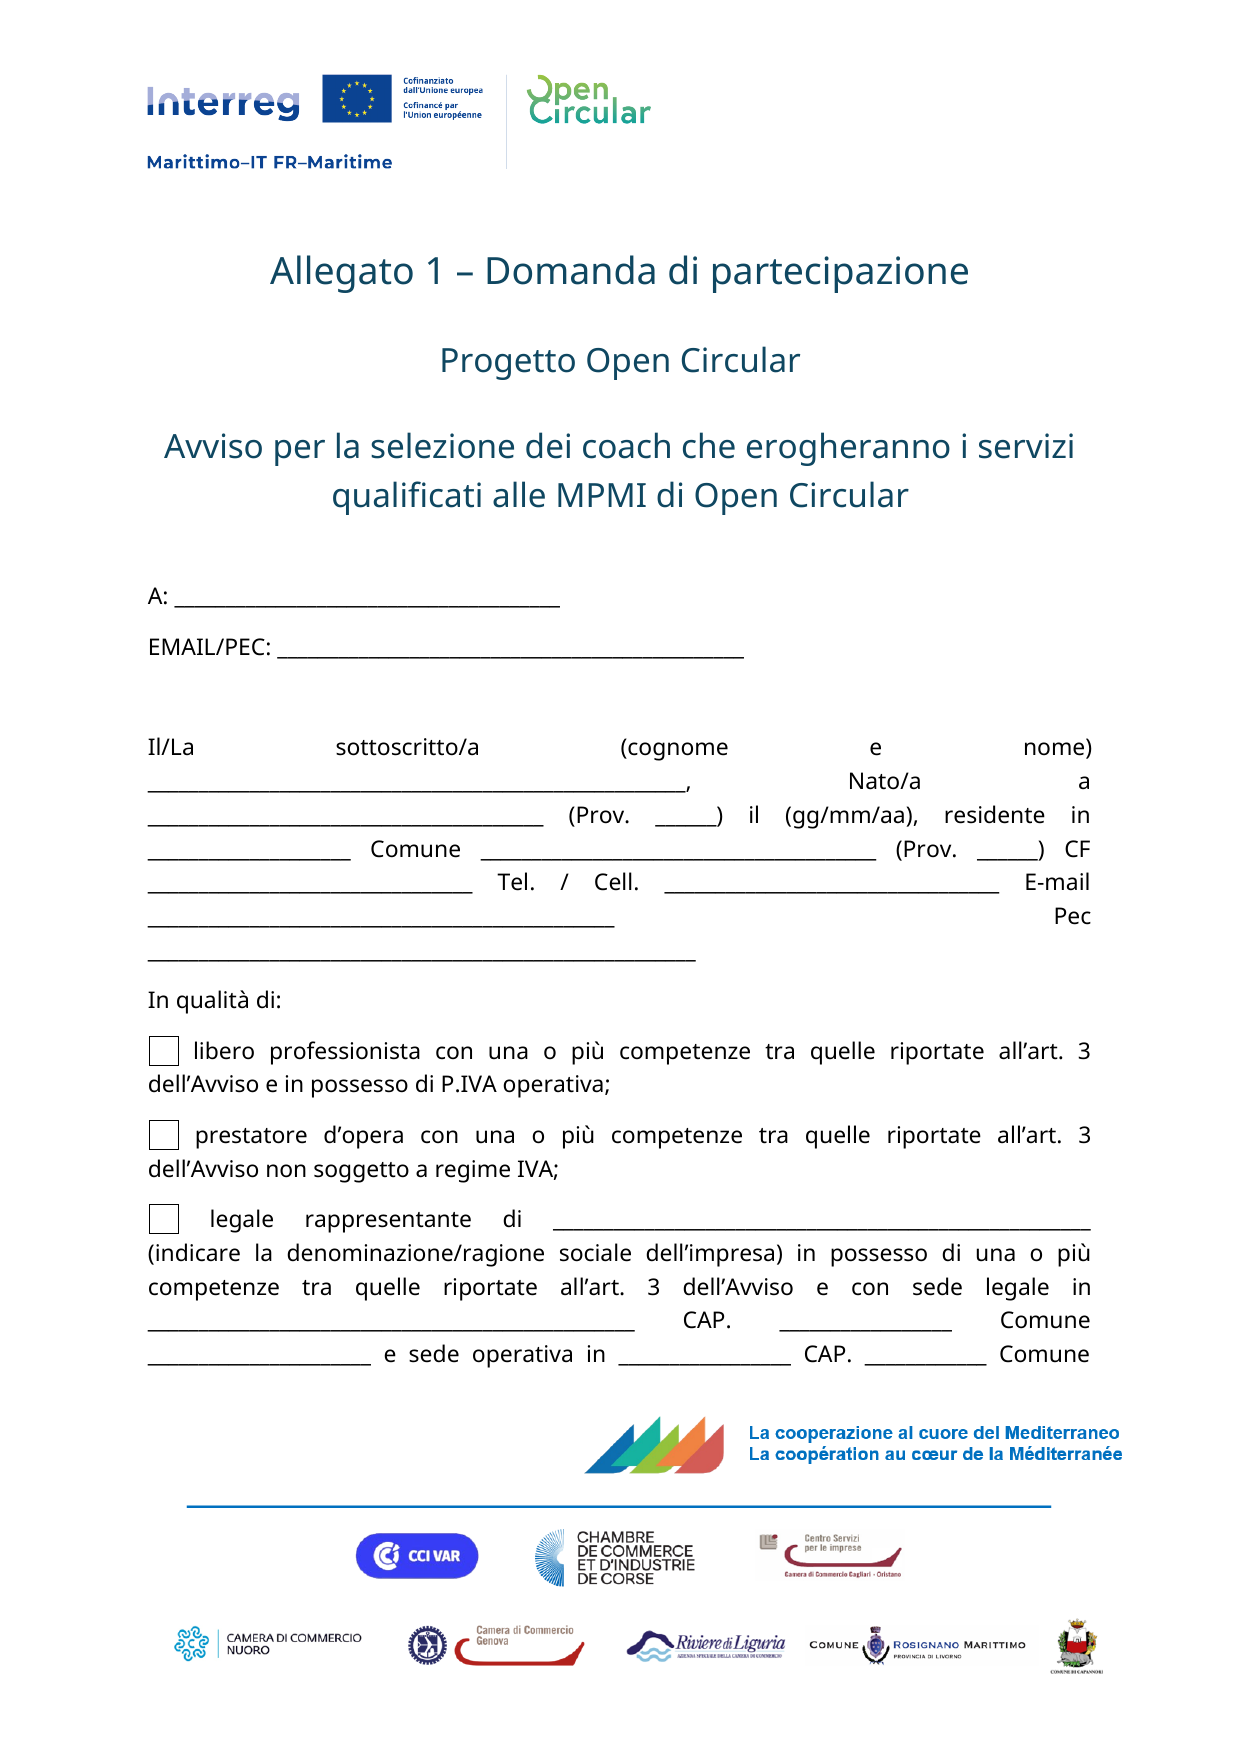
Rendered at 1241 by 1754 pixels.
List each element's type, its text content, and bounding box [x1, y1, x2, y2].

subtitle Allegato 1 – Domanda di partecipazione [148, 244, 1092, 295]
subtitle Progetto Open Circular [148, 337, 1092, 382]
subtitle Avviso per la selezione dei coach che erogheranno i servizi qualificati alle MPMI di Open Circular [148, 423, 1092, 518]
text EMAIL/PEC: ______________________________________________ [148, 630, 1092, 662]
picture [147, 1398, 1218, 1681]
text prestatore d’opera con una o più competenze tra quelle riportate all’art. 3 dell’Avviso non soggetto a regime IVA; [148, 1119, 1092, 1184]
picture [147, 73, 651, 169]
text libero professionista con una o più competenze tra quelle riportate all’art. 3 dell’Avviso e in possesso di P.IVA operativa; [148, 1034, 1092, 1099]
text A: ______________________________________ [148, 580, 1092, 611]
text Il/La sottoscritto/a (cognome e nome) _____________________________________________________, Nato/a a _______________________________________ (Prov. ______) il (gg/mm/aa), residente in ____________________ Comune _______________________________________ (Prov. ______) CF ________________________________ Tel. / Cell. _________________________________ E-mail ______________________________________________ Pec ______________________________________________________ [148, 731, 1092, 965]
text In qualità di: [148, 984, 1092, 1015]
